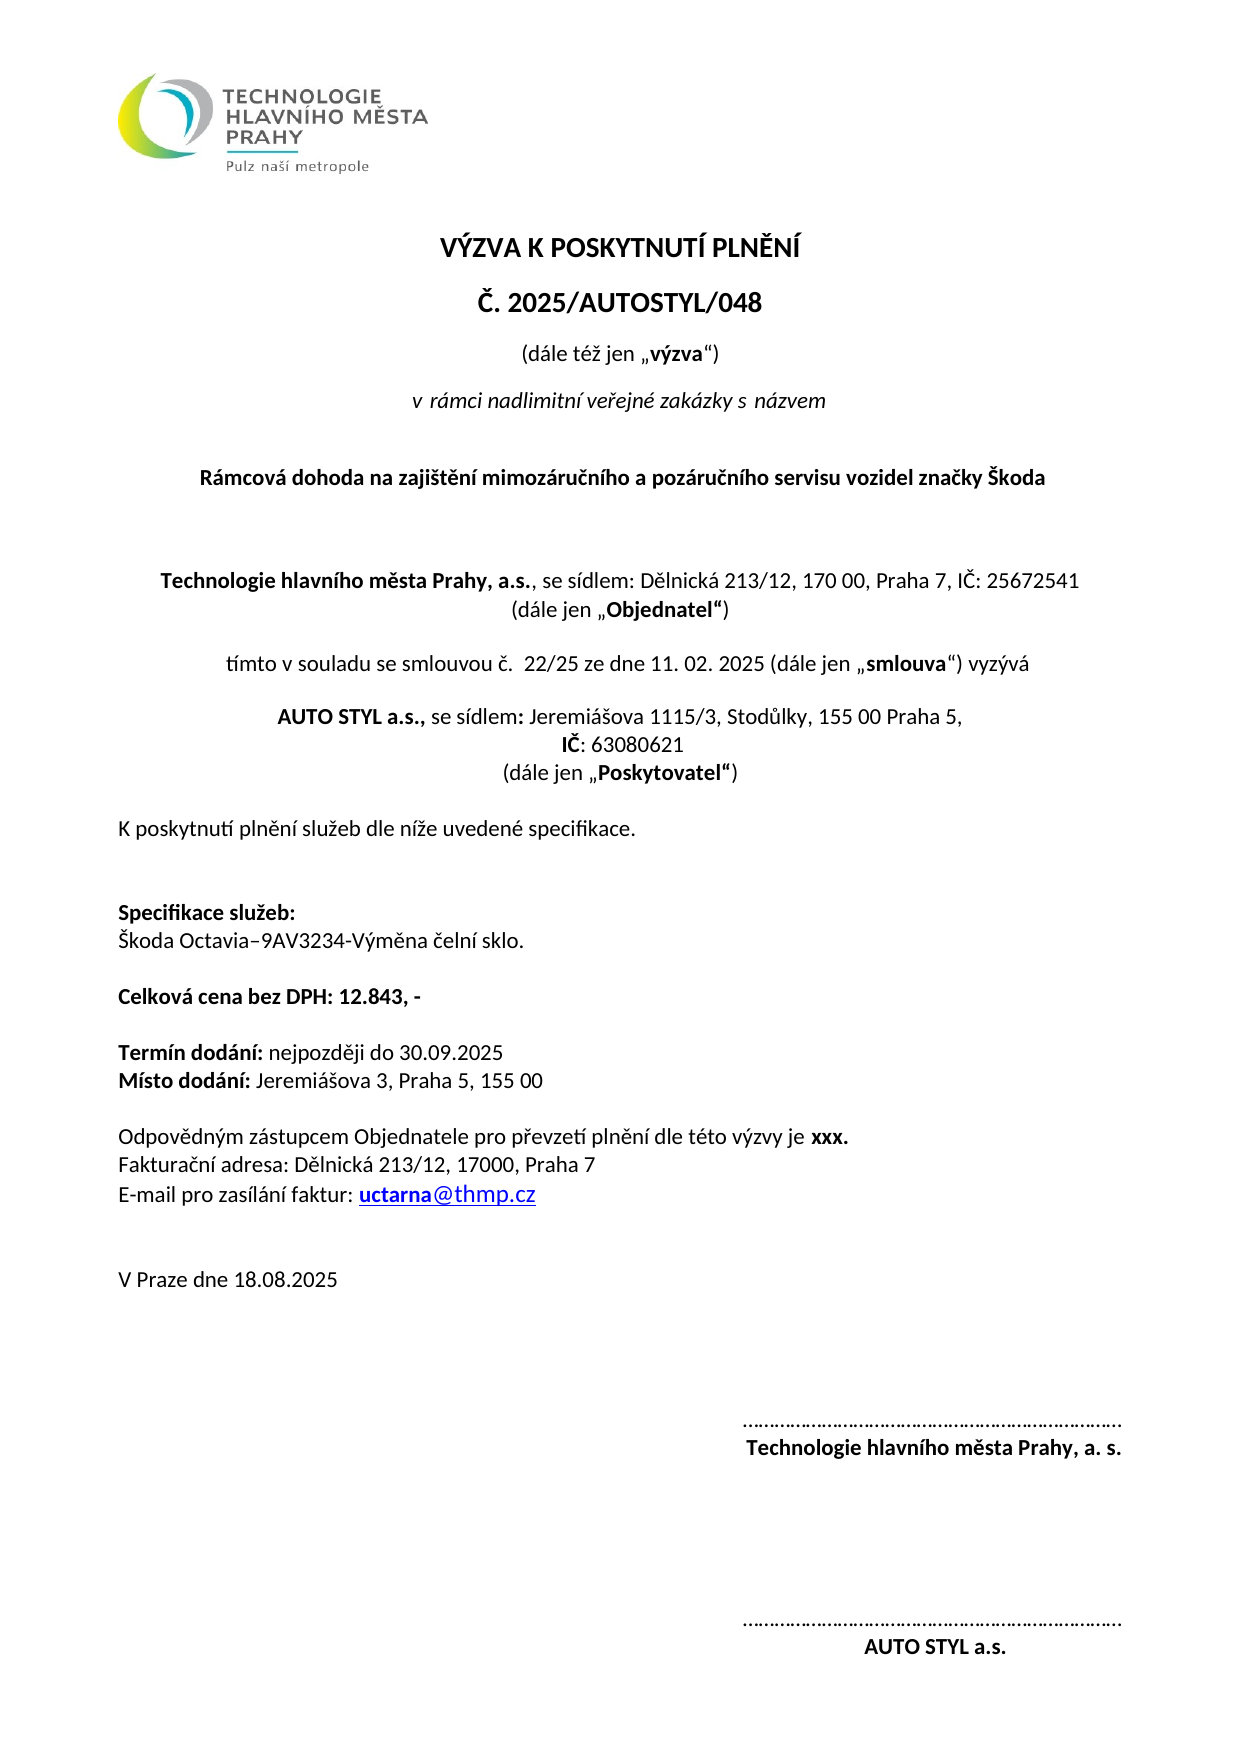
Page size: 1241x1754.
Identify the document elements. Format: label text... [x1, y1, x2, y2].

text E-mail pro zasílání faktur: uctarna@thmp.cz [118, 1178, 1122, 1209]
text ……………………………………………………………… [118, 1405, 1122, 1433]
text Specifikace služeb: [118, 898, 1122, 926]
text Termín dodání: nejpozději do 30.09.2025 [118, 1038, 1122, 1066]
text (dále též jen „výzva“) [118, 339, 1122, 367]
text Č. 2025/AUTOSTYL/048 [118, 284, 1122, 320]
text Fakturační adresa: Dělnická 213/12, 17000, Praha 7 [118, 1151, 1122, 1178]
text Odpovědným zástupcem Objednatele pro převzetí plnění dle této výzvy je xxx. [118, 1122, 1122, 1151]
text v rámci nadlimitní veřejné zakázky s názvem [118, 386, 1122, 414]
text K poskytnutí plnění služeb dle níže uvedené specifikace. [118, 814, 1122, 842]
text Technologie hlavního města Prahy, a. s. [118, 1433, 1122, 1461]
text Technologie hlavního města Prahy, a.s., se sídlem: Dělnická 213/12, 170 00, Praha 7, IČ: 25672541 (dále jen „Objednatel“) [118, 565, 1122, 623]
text AUTO STYL a.s., se sídlem: Jeremiášova 1115/3, Stodůlky, 155 00 Praha 5, IČ: 63080621 [118, 702, 1122, 758]
text ……………………………………………………………… [118, 1604, 1122, 1632]
picture [118, 73, 428, 174]
text V Praze dne 18.08.2025 [118, 1265, 1122, 1293]
text Rámcová dohoda na zajištění mimozáručního a pozáručního servisu vozidel značky Škoda [118, 463, 1122, 491]
text Místo dodání: Jeremiášova 3, Praha 5, 155 00 [118, 1066, 1122, 1094]
text AUTO STYL a.s. [634, 1632, 1122, 1660]
text VÝZVA K POSKYTNUTÍ PLNĚNÍ [118, 229, 1122, 264]
text (dále jen „Poskytovatel“) [118, 758, 1122, 786]
text Celková cena bez DPH: 12.843, - [118, 982, 1122, 1010]
text Škoda Octavia–9AV3234-Výměna čelní sklo. [118, 926, 1122, 954]
text tímto v souladu se smlouvou č. 22/25 ze dne 11. 02. 2025 (dále jen „smlouva“) vyzývá [118, 648, 1122, 677]
